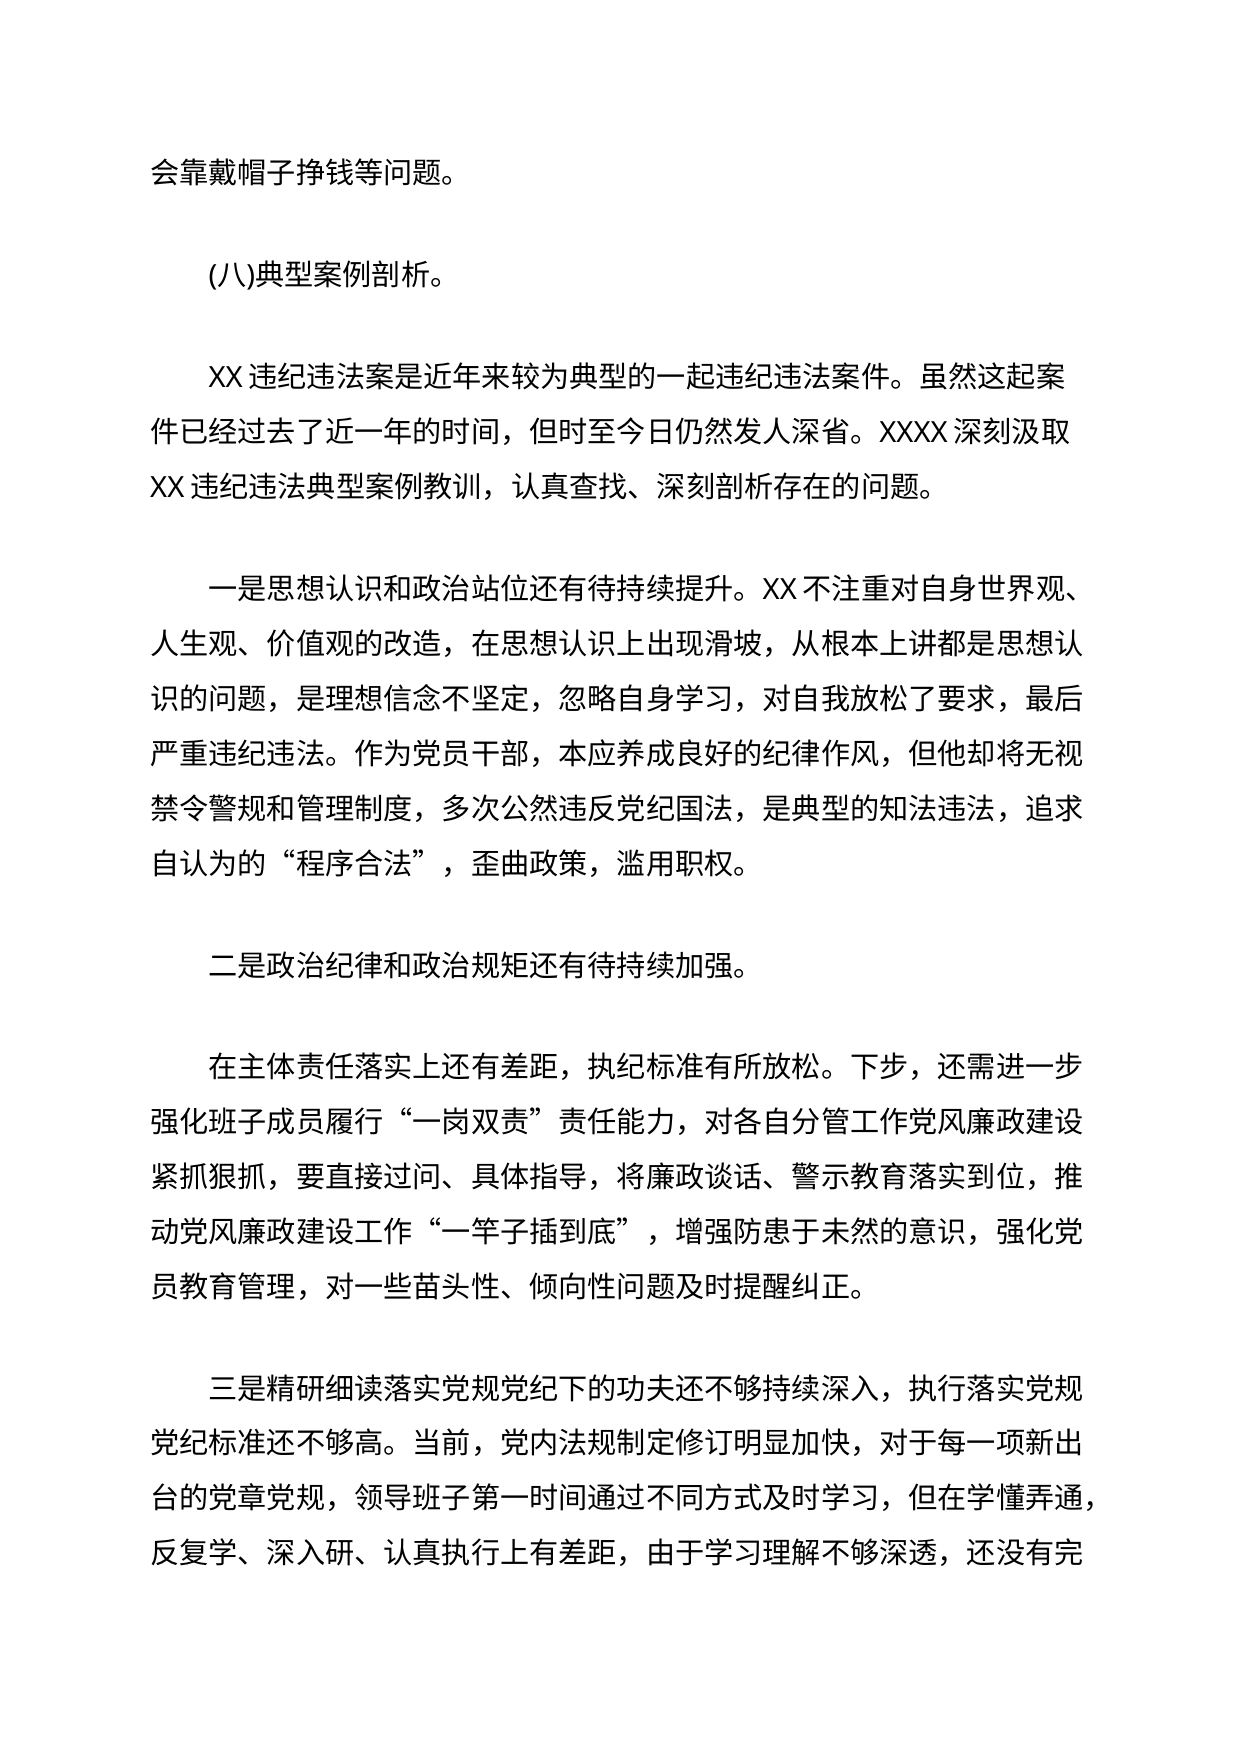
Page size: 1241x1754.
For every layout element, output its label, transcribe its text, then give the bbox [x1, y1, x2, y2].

text 二是政治纪律和政治规矩还有待持续加强。 [150, 942, 1090, 984]
text XX违纪违法案是近年来较为典型的一起违纪违法案件。虽然这起案件已经过去了近一年的时间，但时至今日仍然发人深省。XXXX深刻汲取XX违纪违法典型案例教训，认真查找、深刻剖析存在的问题。 [150, 354, 1090, 506]
text 在主体责任落实上还有差距，执纪标准有所放松。下步，还需进一步强化班子成员履行“一岗双责”责任能力，对各自分管工作党风廉政建设紧抓狠抓，要直接过问、具体指导，将廉政谈话、警示教育落实到位，推动党风廉政建设工作“一竿子插到底”，增强防患于未然的意识，强化党员教育管理，对一些苗头性、倾向性问题及时提醒纠正。 [150, 1044, 1090, 1306]
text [150, 150, 1090, 192]
text 一是思想认识和政治站位还有待持续提升。XX不注重对自身世界观、人生观、价值观的改造，在思想认识上出现滑坡，从根本上讲都是思想认识的问题，是理想信念不坚定，忽略自身学习，对自我放松了要求，最后严重违纪违法。作为党员干部，本应养成良好的纪律作风，但他却将无视禁令警规和管理制度，多次公然违反党纪国法，是典型的知法违法，追求自认为的“程序合法”，歪曲政策，滥用职权。 [150, 566, 1090, 883]
text (八)典型案例剖析。 [150, 252, 1090, 294]
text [150, 1365, 1090, 1572]
